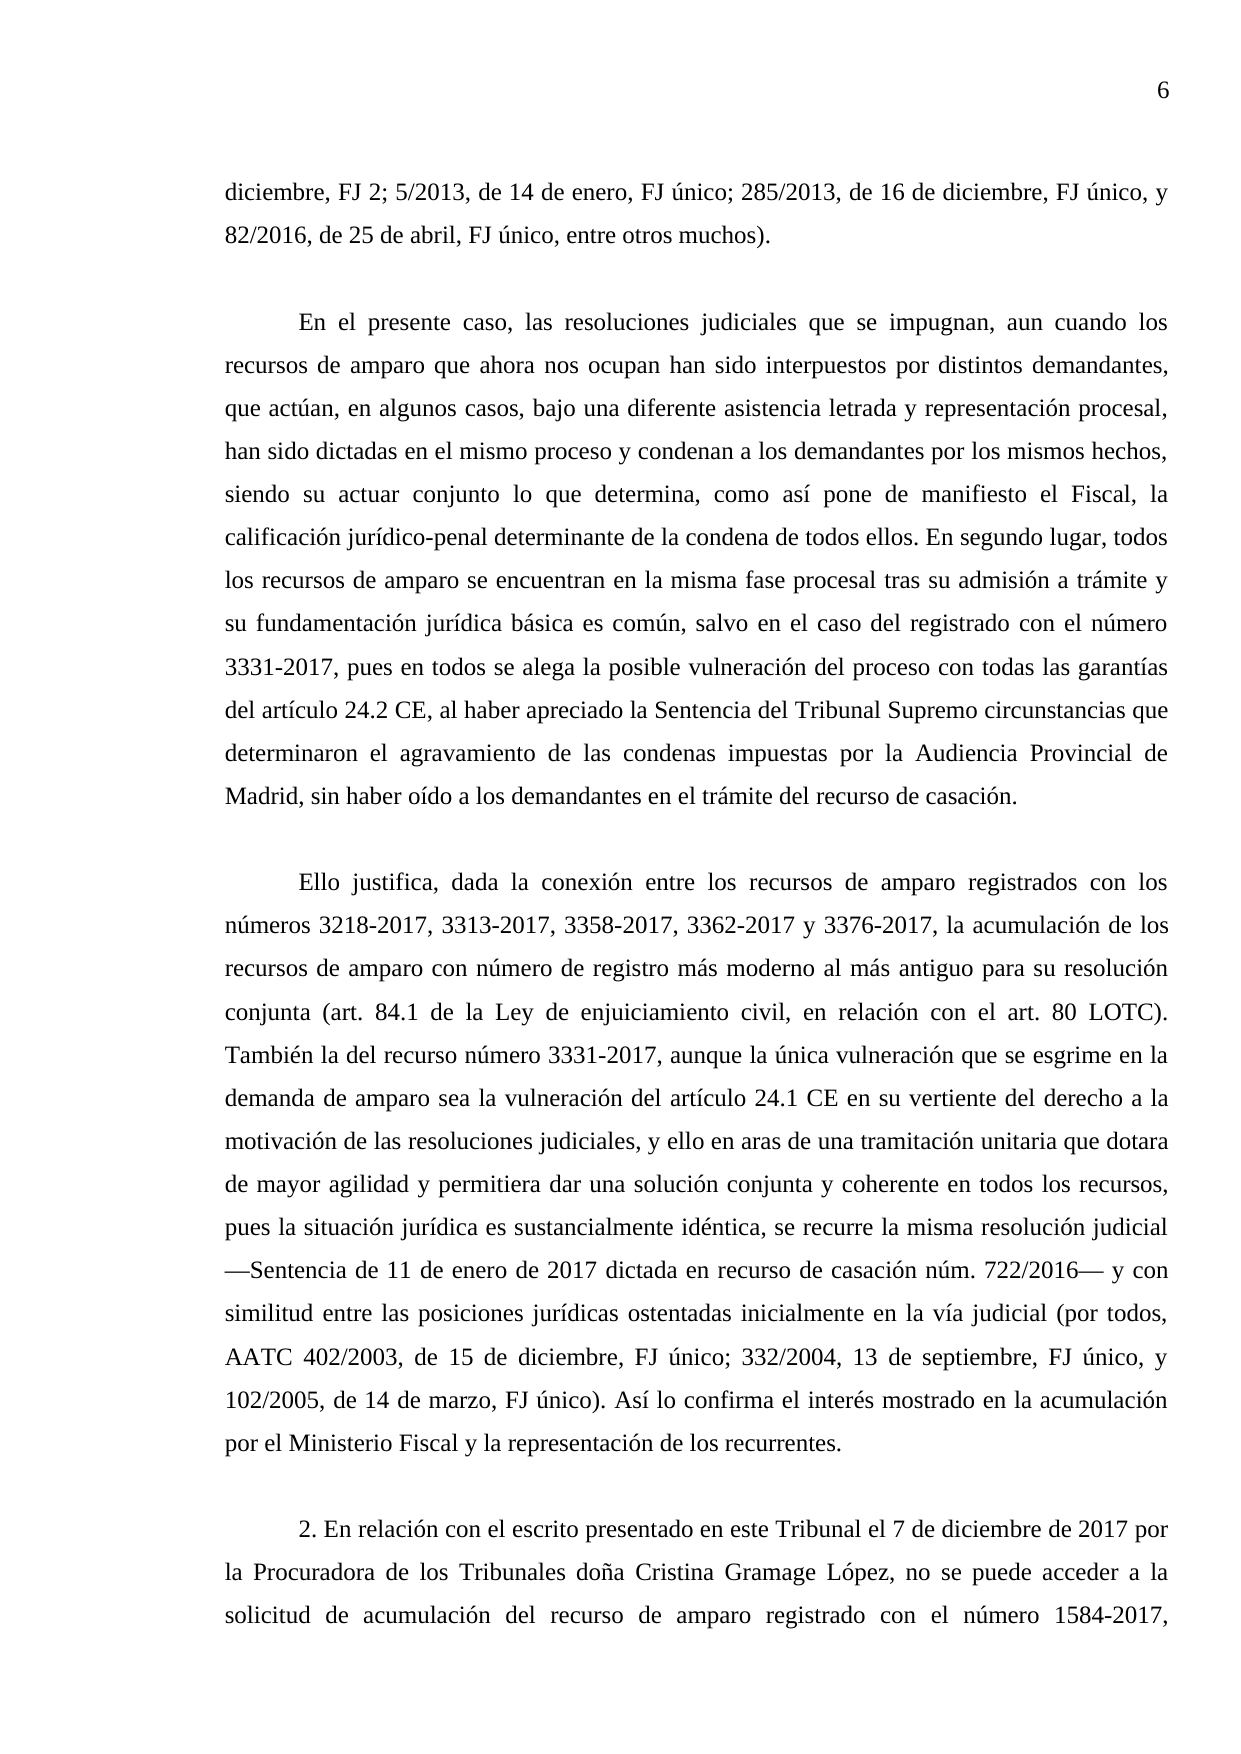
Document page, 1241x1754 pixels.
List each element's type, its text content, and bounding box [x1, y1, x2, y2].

text En el presente caso, las resoluciones judiciales que se impugnan, aun cuando los recursos de amparo que ahora nos ocupan han sido interpuestos por distintos demandantes, que actúan, en algunos casos, bajo una diferente asistencia letrada y representación procesal, han sido dictadas en el mismo proceso y condenan a los demandantes por los mismos hechos, siendo su actuar conjunto lo que determina, como así pone de manifiesto el Fiscal, la calificación jurídico-penal determinante de la condena de todos ellos. En segundo lugar, todos los recursos de amparo se encuentran en la misma fase procesal tras su admisión a trámite y su fundamentación jurídica básica es común, salvo en el caso del registrado con el número 3331-2017, pues en todos se alega la posible vulneración del proceso con todas las garantías del artículo 24.2 CE, al haber apreciado la Sentencia del Tribunal Supremo circunstancias que determinaron el agravamiento de las condenas impuestas por la Audiencia Provincial de Madrid, sin haber oído a los demandantes en el trámite del recurso de casación. [224, 307, 1169, 810]
text Ello justifica, dada la conexión entre los recursos de amparo registrados con los números 3218-2017, 3313-2017, 3358-2017, 3362-2017 y 3376-2017, la acumulación de los recursos de amparo con número de registro más moderno al más antiguo para su resolución conjunta (art. 84.1 de la Ley de enjuiciamiento civil, en relación con el art. 80 LOTC). También la del recurso número 3331-2017, aunque la única vulneración que se esgrime en la demanda de amparo sea la vulneración del artículo 24.1 CE en su vertiente del derecho a la motivación de las resoluciones judiciales, y ello en aras de una tramitación unitaria que dotara de mayor agilidad y permitiera dar una solución conjunta y coherente en todos los recursos, pues la situación jurídica es sustancialmente idéntica, se recurre la misma resolución judicial —Sentencia de 11 de enero de 2017 dictada en recurso de casación núm. 722/2016— y con similitud entre las posiciones jurídicas ostentadas inicialmente en la vía judicial (por todos, AATC 402/2003, de 15 de diciembre, FJ único; 332/2004, 13 de septiembre, FJ único, y 102/2005, de 14 de marzo, FJ único). Así lo confirma el interés mostrado en la acumulación por el Ministerio Fiscal y la representación de los recurrentes. [224, 867, 1169, 1457]
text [224, 1514, 1169, 1629]
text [224, 177, 1169, 249]
